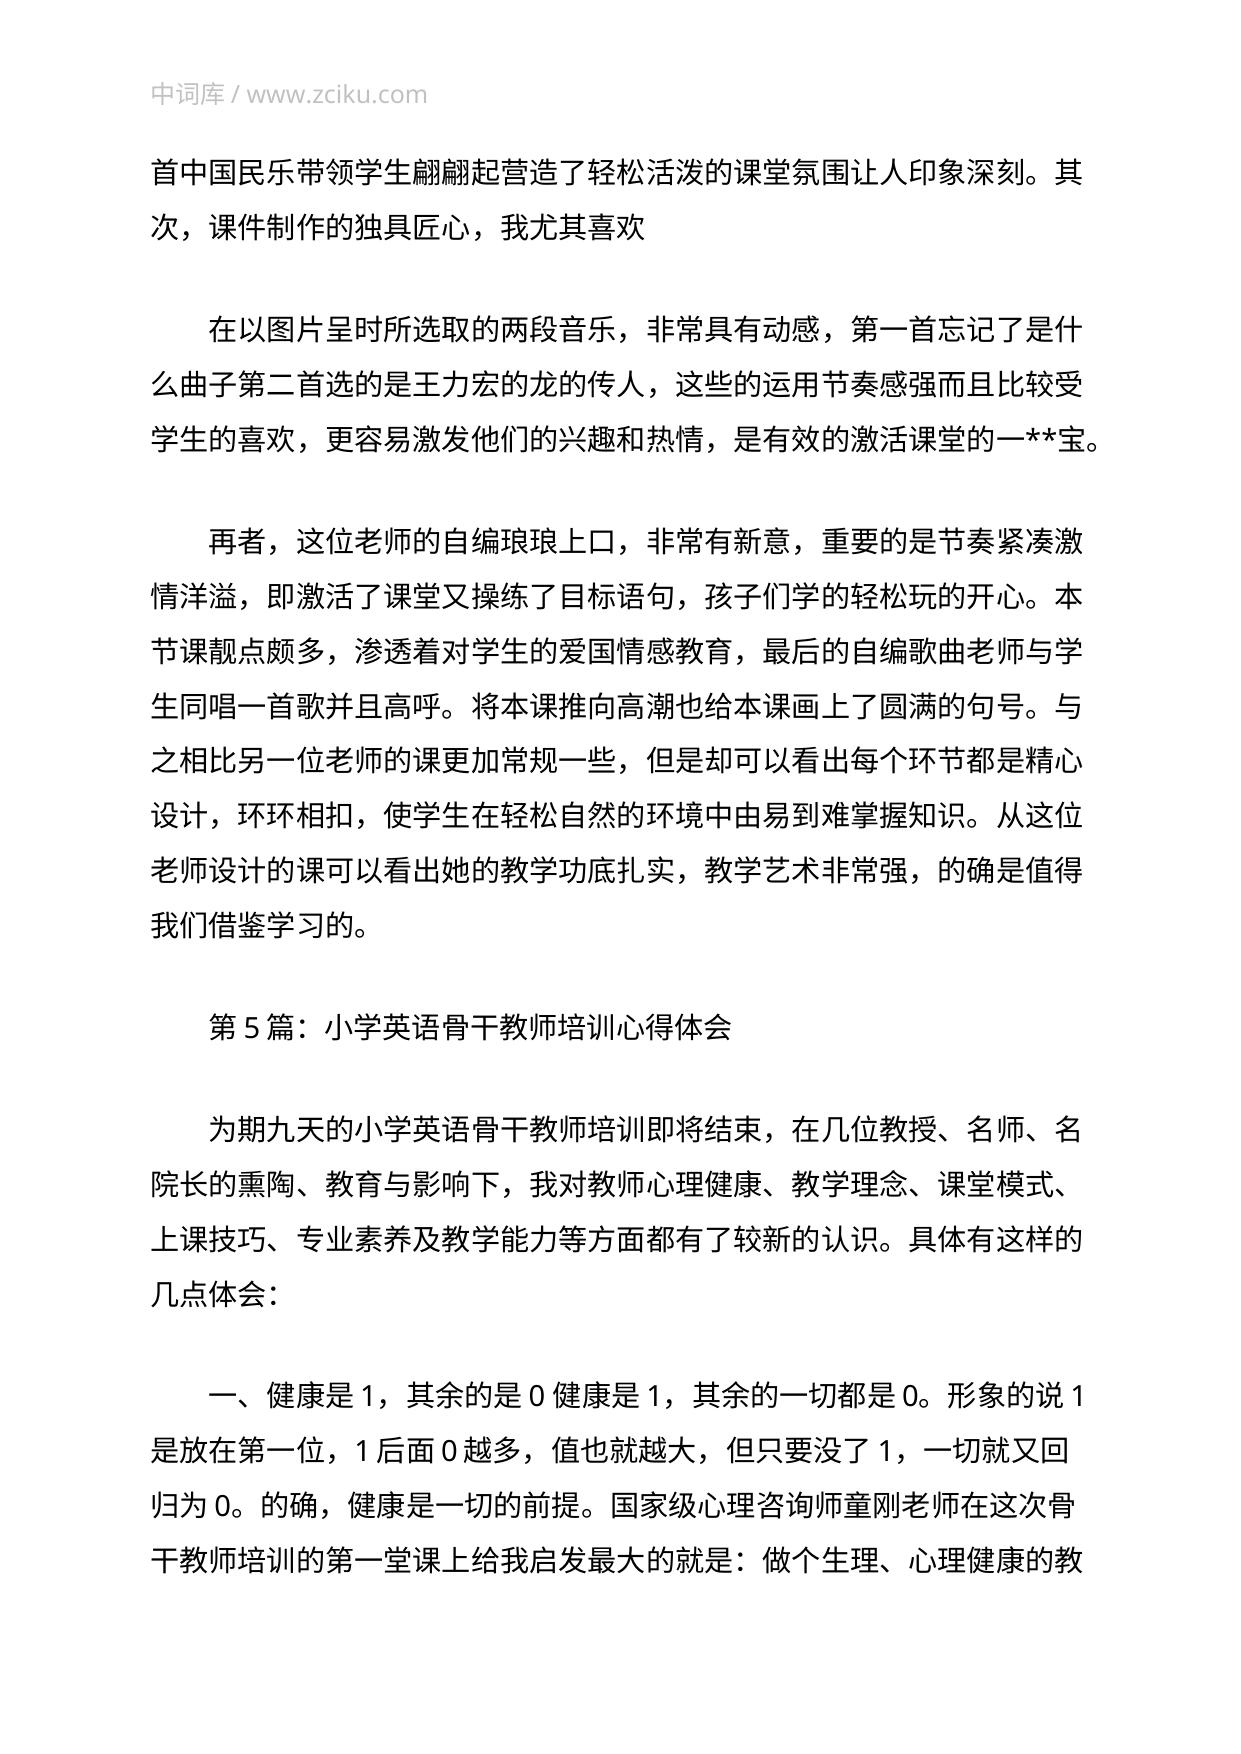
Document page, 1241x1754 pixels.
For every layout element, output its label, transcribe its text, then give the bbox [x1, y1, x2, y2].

text 为期九天的小学英语骨干教师培训即将结束，在几位教授、名师、名院长的熏陶、教育与影响下，我对教师心理健康、教学理念、课堂模式、上课技巧、专业素养及教学能力等方面都有了较新的认识。具体有这样的几点体会： [150, 1106, 1090, 1313]
text 在以图片呈时所选取的两段音乐，非常具有动感，第一首忘记了是什么曲子第二首选的是王力宏的龙的传人，这些的运用节奏感强而且比较受学生的喜欢，更容易激发他们的兴趣和热情，是有效的激活课堂的一**宝。 [150, 307, 1090, 459]
text 第5篇：小学英语骨干教师培训心得体会 [150, 1004, 1090, 1047]
text 再者，这位老师的自编琅琅上口，非常有新意，重要的是节奏紧凑激情洋溢，即激活了课堂又操练了目标语句，孩子们学的轻松玩的开心。本节课靓点颇多，渗透着对学生的爱国情感教育，最后的自编歌曲老师与学生同唱一首歌并且高呼。将本课推向高潮也给本课画上了圆满的句号。与之相比另一位老师的课更加常规一些，但是却可以看出每个环节都是精心设计，环环相扣，使学生在轻松自然的环境中由易到难掌握知识。从这位老师设计的课可以看出她的教学功底扎实，教学艺术非常强，的确是值得我们借鉴学习的。 [150, 518, 1090, 945]
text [150, 1373, 1090, 1580]
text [150, 150, 1090, 247]
